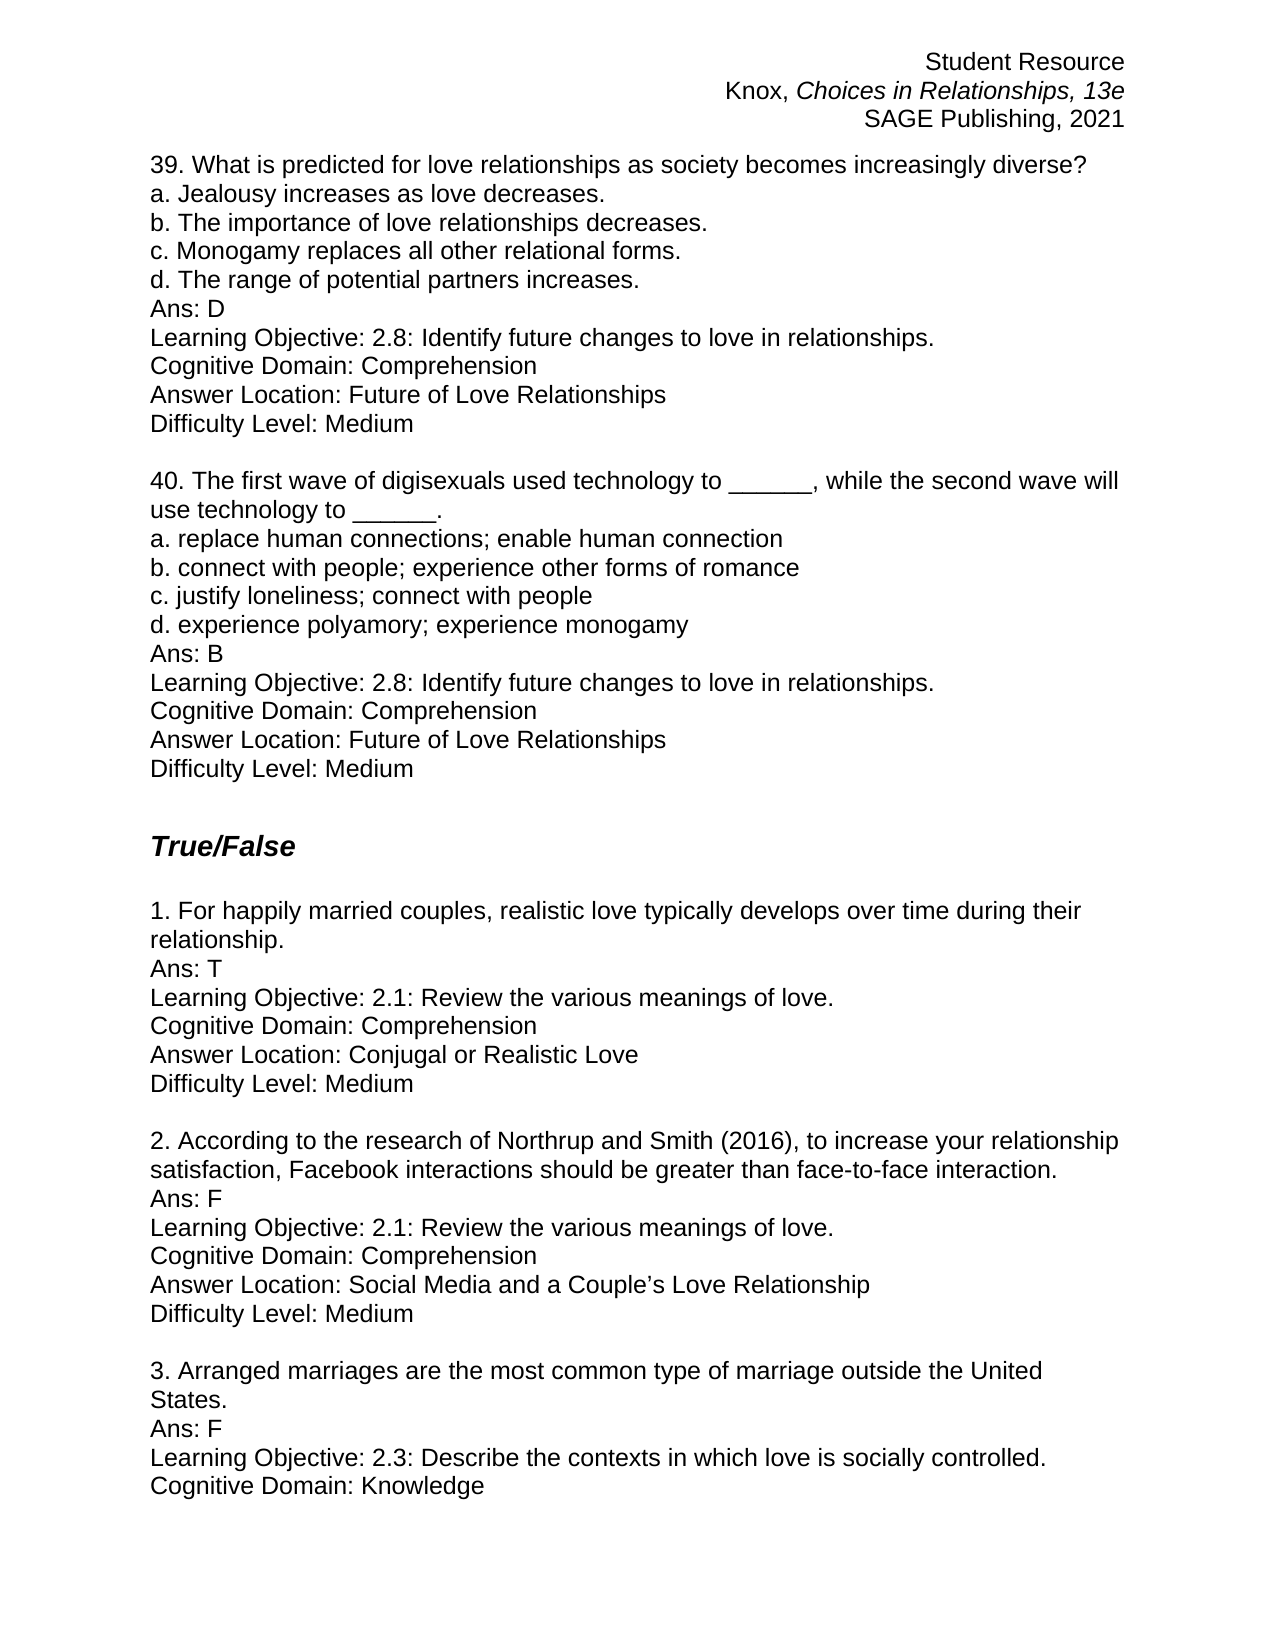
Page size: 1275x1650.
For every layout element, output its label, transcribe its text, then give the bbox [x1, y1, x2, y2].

text Answer Location: Future of Love Relationships [150, 725, 1125, 754]
text Difficulty Level: Medium [150, 1299, 1125, 1327]
text Ans: B [150, 639, 1125, 667]
text Cognitive Domain: Knowledge [150, 1471, 1125, 1500]
text c. Monogamy replaces all other relational forms. [150, 236, 1125, 265]
text 3. Arranged marriages are the most common type of marriage outside the United States. [150, 1356, 1125, 1414]
text a. replace human connections; enable human connection [150, 524, 1125, 552]
text Ans: F [150, 1414, 1125, 1442]
text c. justify loneliness; connect with people [150, 581, 1125, 610]
text Learning Objective: 2.3: Describe the contexts in which love is socially controlled. [150, 1442, 1125, 1471]
text Ans: F [150, 1184, 1125, 1212]
text 40. The first wave of digisexuals used technology to ______, while the second wave will use technology to ______. [150, 466, 1125, 524]
text Cognitive Domain: Comprehension [150, 1241, 1125, 1270]
text d. The range of potential partners increases. [150, 265, 1125, 294]
text Learning Objective: 2.1: Review the various meanings of love. [150, 1212, 1125, 1241]
text Learning Objective: 2.8: Identify future changes to love in relationships. [150, 667, 1125, 696]
text Difficulty Level: Medium [150, 754, 1125, 782]
text 39. What is predicted for love relationships as society becomes increasingly diverse? [150, 150, 1125, 179]
text 2. According to the research of Northrup and Smith (2016), to increase your relationship satisfaction, Facebook interactions should be greater than face-to-face interaction. [150, 1126, 1125, 1184]
text Cognitive Domain: Comprehension [150, 1011, 1125, 1040]
text Difficulty Level: Medium [150, 1069, 1125, 1097]
text 1. For happily married couples, realistic love typically develops over time during their relationship. [150, 896, 1125, 954]
text Ans: D [150, 294, 1125, 322]
text b. connect with people; experience other forms of romance [150, 552, 1125, 581]
text d. experience polyamory; experience monogamy [150, 610, 1125, 639]
text Cognitive Domain: Comprehension [150, 351, 1125, 380]
subtitle True/False [150, 836, 1125, 861]
text Answer Location: Future of Love Relationships [150, 380, 1125, 409]
text Difficulty Level: Medium [150, 409, 1125, 437]
text Answer Location: Conjugal or Realistic Love [150, 1040, 1125, 1069]
text Answer Location: Social Media and a Couple’s Love Relationship [150, 1270, 1125, 1299]
text a. Jealousy increases as love decreases. [150, 179, 1125, 207]
text Learning Objective: 2.1: Review the various meanings of love. [150, 982, 1125, 1011]
text Learning Objective: 2.8: Identify future changes to love in relationships. [150, 322, 1125, 351]
text Cognitive Domain: Comprehension [150, 696, 1125, 725]
text b. The importance of love relationships decreases. [150, 207, 1125, 236]
text Ans: T [150, 954, 1125, 982]
